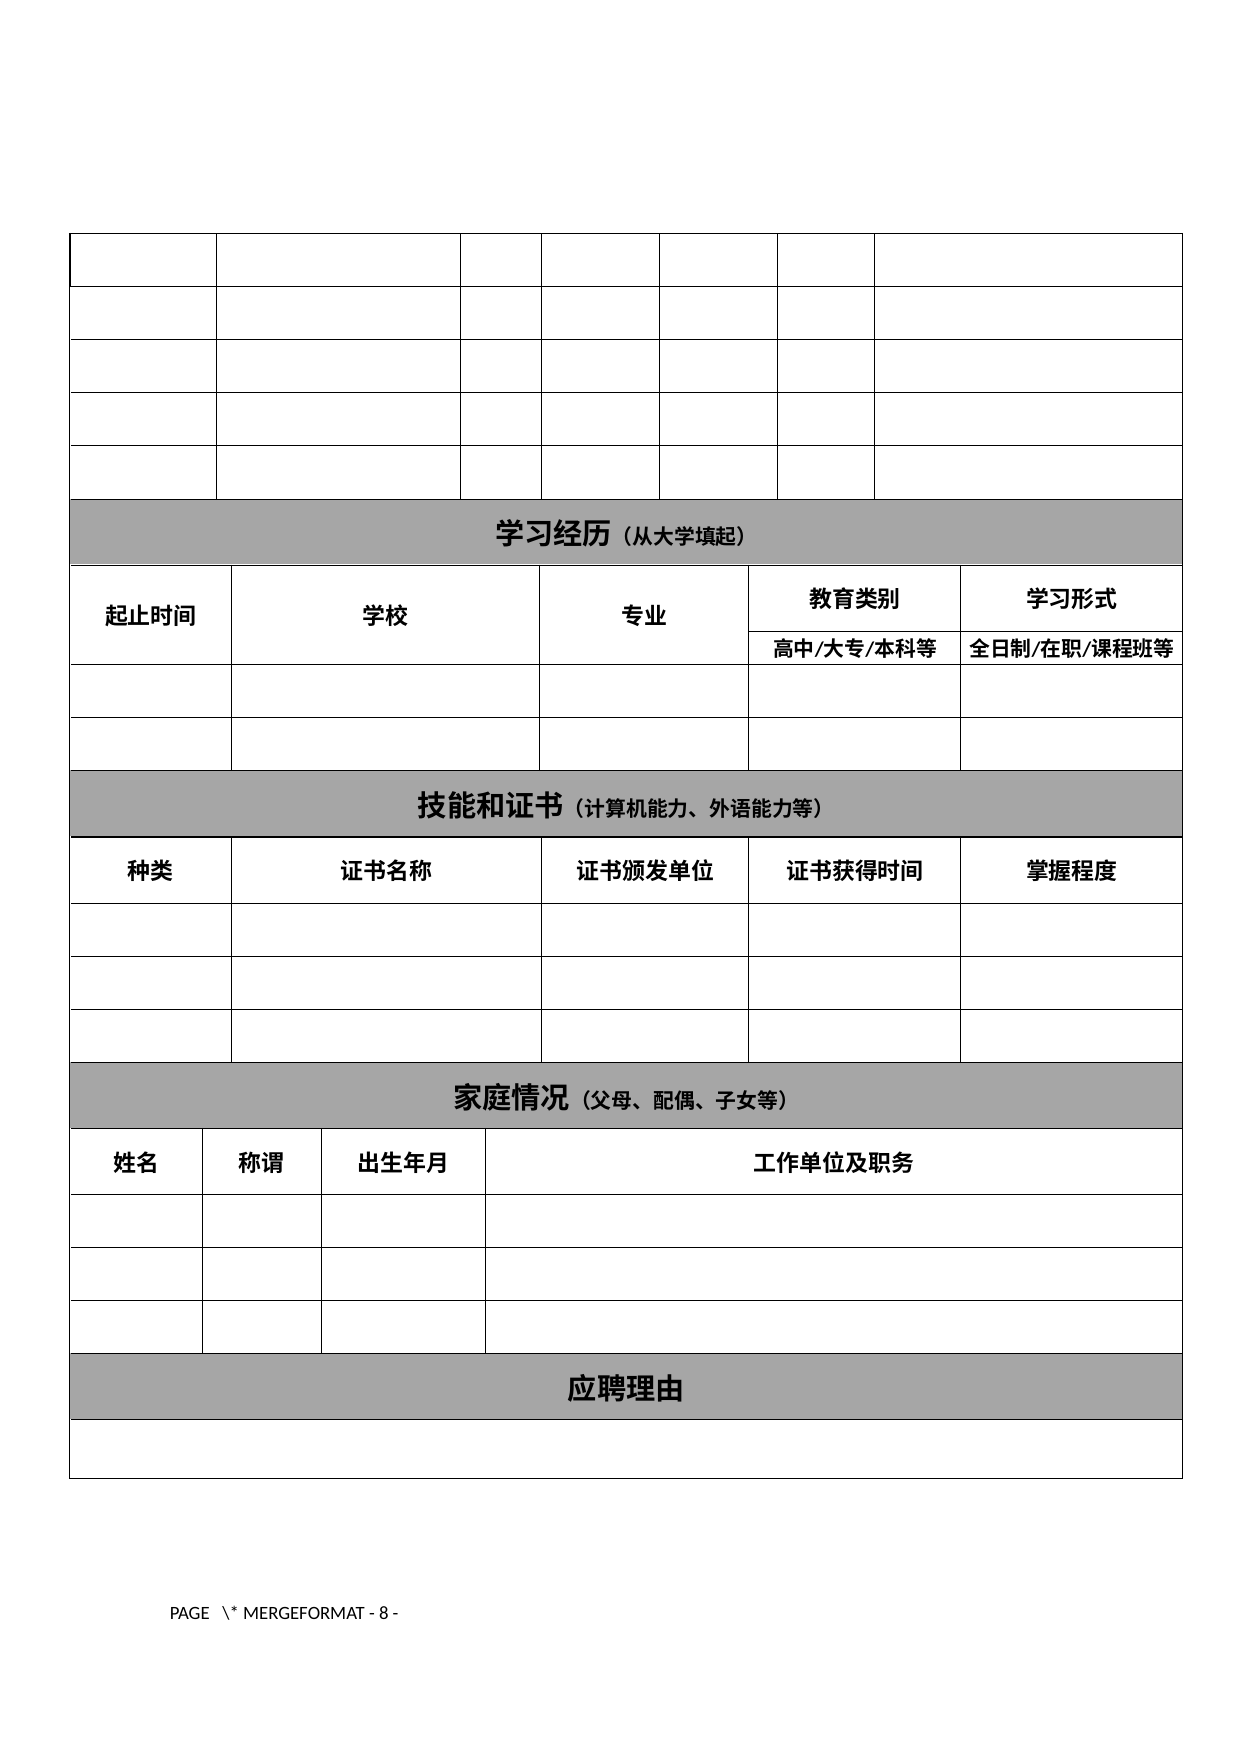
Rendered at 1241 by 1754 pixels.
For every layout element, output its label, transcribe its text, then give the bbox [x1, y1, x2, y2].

table_cell [961, 718, 1182, 770]
table_cell [70, 445, 216, 498]
table_cell [749, 665, 960, 717]
table_cell [961, 957, 1182, 1009]
table_cell 学习形式 [961, 566, 1182, 631]
table_cell [778, 340, 874, 392]
table_cell [542, 234, 659, 286]
table_cell [486, 1301, 1182, 1353]
table_cell [70, 664, 231, 717]
table_cell [660, 287, 777, 339]
table_cell [217, 287, 460, 339]
table_cell 称谓 [203, 1129, 321, 1194]
table_cell [542, 393, 659, 445]
table_cell [217, 393, 460, 445]
table_cell [232, 665, 539, 717]
table_cell 学习经历（从大学填起） [70, 499, 1182, 564]
table_cell 证书获得时间 [749, 838, 960, 902]
table_cell [778, 393, 874, 445]
table_cell [542, 287, 659, 339]
table_cell [961, 665, 1182, 717]
table_cell 工作单位及职务 [486, 1129, 1182, 1194]
table_cell [486, 1195, 1182, 1247]
table_cell [461, 446, 541, 498]
table_cell [461, 340, 541, 392]
table_cell [70, 339, 216, 392]
table_cell [232, 957, 541, 1009]
table_cell [660, 340, 777, 392]
table_cell [875, 287, 1182, 339]
table_cell 教育类别 [749, 566, 960, 631]
table_cell 起止时间 [70, 565, 231, 664]
table_cell [203, 1301, 321, 1353]
table_cell [542, 446, 659, 498]
table_cell [875, 234, 1182, 286]
table_cell [70, 287, 216, 339]
table_cell [232, 1010, 541, 1062]
table_cell [749, 904, 960, 956]
table_cell [71, 234, 216, 286]
table_cell [70, 1247, 202, 1300]
table_cell 出生年月 [322, 1129, 485, 1194]
table_cell [217, 234, 460, 286]
table_cell 专业 [540, 566, 748, 664]
table_cell [778, 287, 874, 339]
table_cell [778, 446, 874, 498]
table_cell [70, 1009, 231, 1062]
table_cell [540, 665, 748, 717]
table_cell [542, 1010, 748, 1062]
table_cell [540, 718, 748, 770]
table_cell 种类 [70, 836, 231, 902]
table_cell [217, 446, 460, 498]
table_cell [322, 1248, 485, 1300]
table_cell [778, 234, 874, 286]
table_cell 证书名称 [232, 838, 541, 902]
table_cell [70, 1194, 202, 1247]
table_cell [70, 717, 231, 770]
table_cell 应聘理由 [70, 1353, 1182, 1419]
table_cell [232, 718, 539, 770]
table_cell [961, 1010, 1182, 1062]
table_cell [660, 446, 777, 498]
table_cell [542, 957, 748, 1009]
table_cell [217, 340, 460, 392]
table_cell 技能和证书（计算机能力、外语能力等） [70, 770, 1182, 836]
table_cell [70, 1419, 1182, 1478]
table_cell [461, 234, 541, 286]
table_cell [322, 1195, 485, 1247]
table_cell [875, 340, 1182, 392]
table_cell [749, 957, 960, 1009]
table_cell [461, 393, 541, 445]
table_cell [542, 340, 659, 392]
table_cell [203, 1195, 321, 1247]
table_cell [70, 392, 216, 445]
table_cell [70, 956, 231, 1009]
table_cell [660, 393, 777, 445]
table_cell [232, 904, 541, 956]
table_cell [875, 393, 1182, 445]
table_cell [70, 903, 231, 956]
table_cell 高中/大专/本科等 [749, 632, 960, 664]
table_cell [961, 904, 1182, 956]
table_cell [875, 446, 1182, 498]
table_cell [70, 1300, 202, 1353]
table_cell [203, 1248, 321, 1300]
table_cell [749, 1010, 960, 1062]
table_cell 全日制/在职/课程班等 [961, 632, 1182, 664]
table_cell [322, 1301, 485, 1353]
table_cell [461, 287, 541, 339]
table_cell [749, 718, 960, 770]
table_cell 姓名 [70, 1128, 202, 1194]
table_cell [486, 1248, 1182, 1300]
table_cell 掌握程度 [961, 838, 1182, 902]
table_cell 证书颁发单位 [542, 838, 748, 902]
table_cell 家庭情况（父母、配偶、子女等） [70, 1062, 1182, 1128]
table_cell 学校 [232, 566, 539, 664]
table_cell [542, 904, 748, 956]
table_cell [660, 234, 777, 286]
